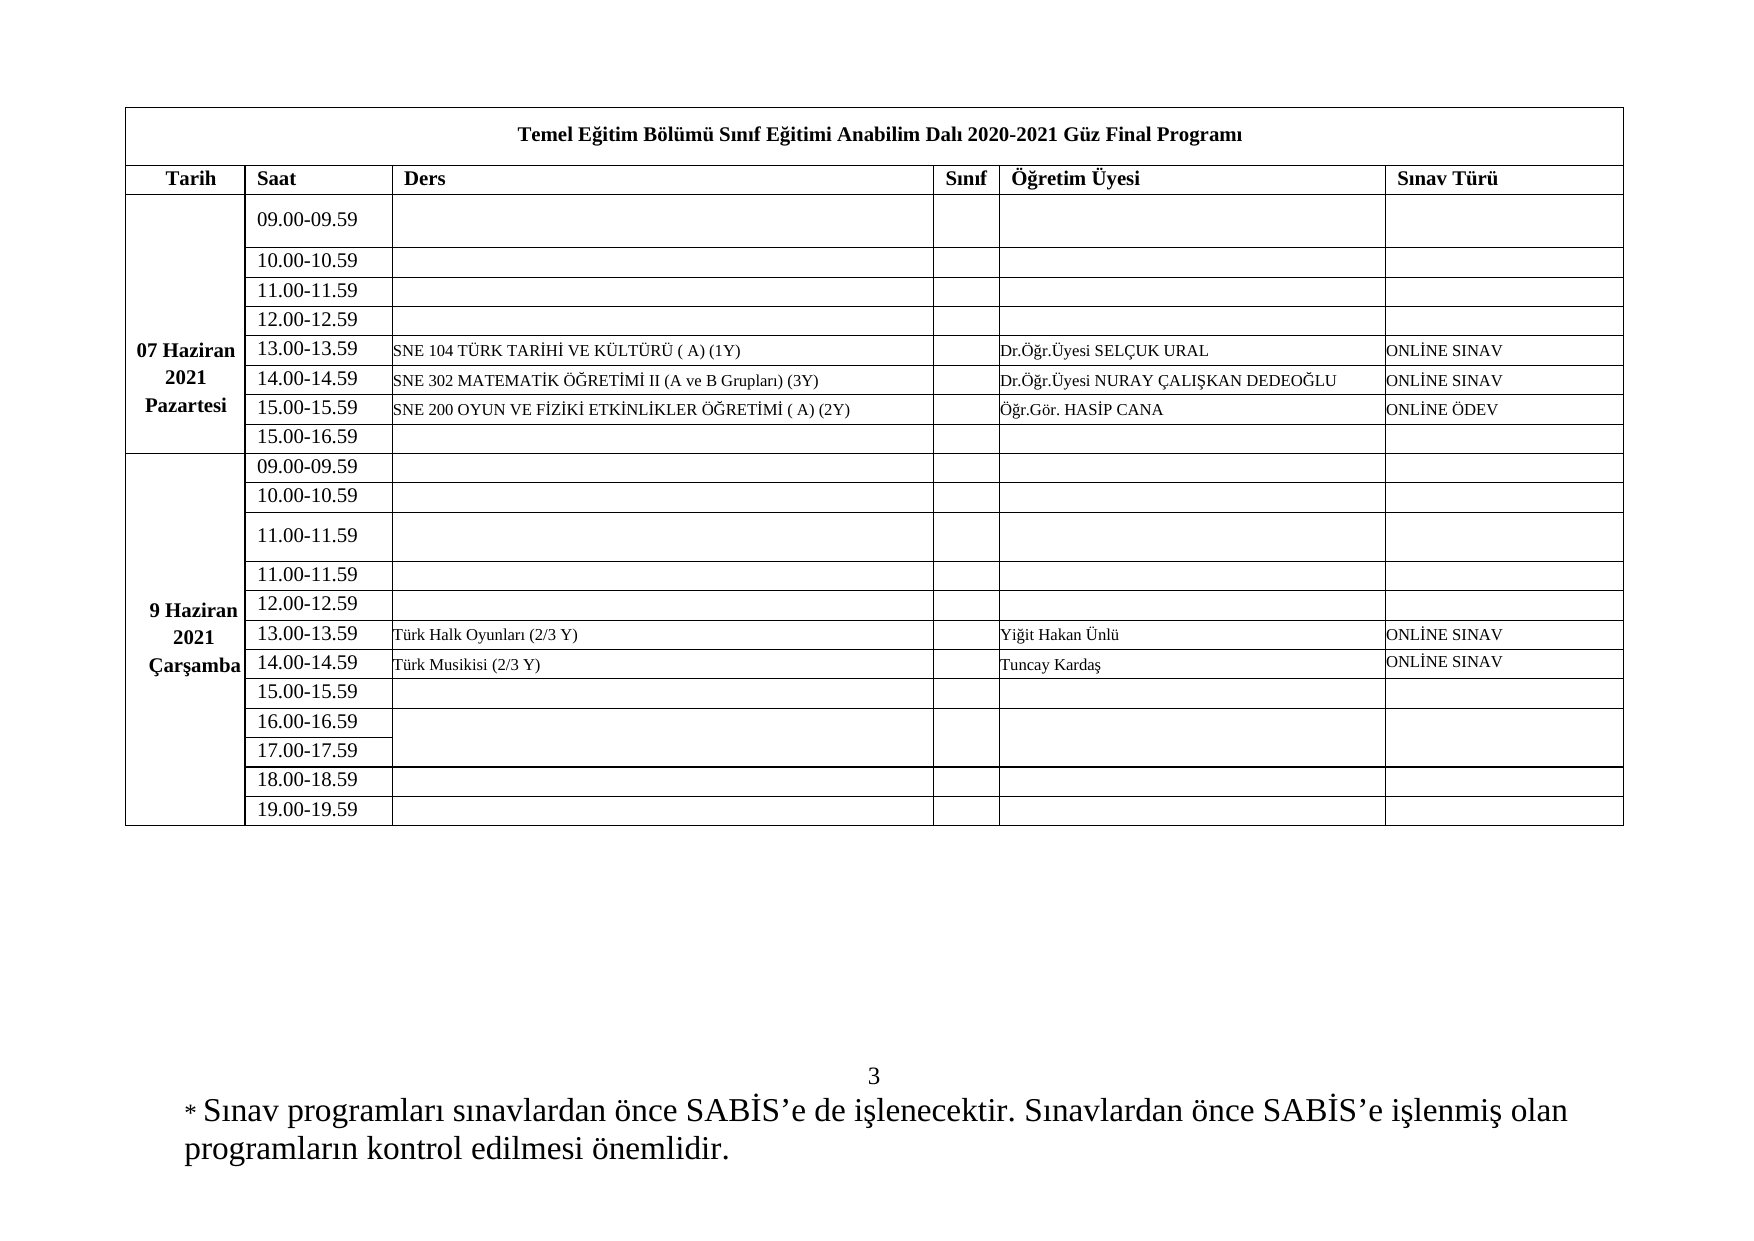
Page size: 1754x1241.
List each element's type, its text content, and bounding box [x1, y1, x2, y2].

table_cell Türk Musikisi (2/3 Y) [393, 650, 933, 678]
table_cell 15.00-16.59 [246, 425, 392, 453]
table_cell [1000, 483, 1385, 512]
table_cell Öğretim Üyesi [1000, 166, 1385, 194]
table_cell 17.00-17.59 [246, 738, 392, 766]
table_cell [393, 679, 933, 708]
table_cell Yiğit Hakan Ünlü [1000, 621, 1385, 649]
table_cell [393, 483, 933, 512]
table_cell 11.00-11.59 [246, 513, 392, 561]
table_cell [1000, 307, 1385, 335]
table_cell [934, 483, 999, 512]
table_cell SNE 104 TÜRK TARİHİ VE KÜLTÜRÜ ( A) (1Y) [393, 336, 933, 365]
table_cell 16.00-16.59 [246, 709, 392, 737]
table_cell [1000, 248, 1385, 277]
table_cell 07 Haziran 2021 Pazartesi [126, 195, 244, 453]
table_header Temel Eğitim Bölümü Sınıf Eğitimi Anabilim Dalı 2020-2021 Güz Final Programı [126, 108, 1623, 165]
table_cell Sınıf [934, 166, 999, 194]
table_cell 11.00-11.59 [246, 562, 392, 590]
table_cell [393, 797, 933, 825]
table_cell [934, 366, 999, 394]
table_cell 14.00-14.59 [246, 366, 392, 394]
table_cell Dr.Öğr.Üyesi NURAY ÇALIŞKAN DEDEOĞLU [1000, 366, 1385, 394]
table_cell [1386, 768, 1623, 796]
table_cell 12.00-12.59 [246, 591, 392, 619]
table_cell 13.00-13.59 [246, 336, 392, 365]
table_cell 9 Haziran 2021 Çarşamba [126, 454, 244, 825]
table_cell [934, 395, 999, 423]
table_cell [393, 591, 933, 619]
table_cell ONLİNE SINAV [1386, 650, 1623, 678]
table_cell [934, 797, 999, 825]
table_cell [934, 621, 999, 649]
table_cell Sınav Türü [1386, 166, 1623, 194]
table_cell 18.00-18.59 [246, 768, 392, 796]
table_cell [1386, 591, 1623, 619]
table_cell [1386, 425, 1623, 453]
table_cell ONLİNE SINAV [1386, 336, 1623, 365]
table_cell 15.00-15.59 [246, 679, 392, 708]
table_cell [934, 336, 999, 365]
table_cell [934, 650, 999, 678]
table_cell 19.00-19.59 [246, 797, 392, 825]
table_cell ONLİNE ÖDEV [1386, 395, 1623, 423]
table_cell [393, 195, 933, 247]
table_cell [934, 195, 999, 247]
table_cell [1386, 278, 1623, 306]
table_cell Dr.Öğr.Üyesi SELÇUK URAL [1000, 336, 1385, 365]
table_cell [934, 278, 999, 306]
table_cell [934, 768, 999, 796]
table_cell [1000, 709, 1385, 766]
table_cell [393, 248, 933, 277]
table_cell [1386, 248, 1623, 277]
table_cell ONLİNE SINAV [1386, 621, 1623, 649]
table_cell Ders [393, 166, 933, 194]
table_cell [934, 562, 999, 590]
table_cell 10.00-10.59 [246, 483, 392, 512]
table_cell [1386, 513, 1623, 561]
table_cell [1000, 513, 1385, 561]
table_cell 15.00-15.59 [246, 395, 392, 423]
table_cell [934, 248, 999, 277]
table_cell SNE 200 OYUN VE FİZİKİ ETKİNLİKLER ÖĞRETİMİ ( A) (2Y) [393, 395, 933, 423]
table_cell 14.00-14.59 [246, 650, 392, 678]
table_cell [393, 278, 933, 306]
table_cell [1386, 797, 1623, 825]
table_cell 12.00-12.59 [246, 307, 392, 335]
table_cell [934, 454, 999, 482]
table_cell [1000, 768, 1385, 796]
table_cell [1000, 425, 1385, 453]
table_cell [393, 562, 933, 590]
table_cell [1000, 195, 1385, 247]
table_cell Saat [246, 166, 392, 194]
table_cell [393, 454, 933, 482]
table_cell [393, 709, 933, 766]
table_cell [1000, 591, 1385, 619]
table_cell 11.00-11.59 [246, 278, 392, 306]
table_cell Tuncay Kardaş [1000, 650, 1385, 678]
table_cell [1386, 562, 1623, 590]
table_cell 09.00-09.59 [246, 454, 392, 482]
table_cell [1386, 709, 1623, 766]
table_cell [1000, 679, 1385, 708]
table_cell [1000, 797, 1385, 825]
table_cell [393, 768, 933, 796]
table_cell 09.00-09.59 [246, 195, 392, 247]
table_cell [1386, 454, 1623, 482]
table_cell Tarih [126, 166, 244, 194]
table_cell [934, 307, 999, 335]
table_cell [934, 709, 999, 766]
table_cell 13.00-13.59 [246, 621, 392, 649]
table_cell [934, 679, 999, 708]
table_cell [1000, 562, 1385, 590]
table_cell [934, 425, 999, 453]
table_cell [393, 307, 933, 335]
table_cell [1386, 307, 1623, 335]
table_cell SNE 302 MATEMATİK ÖĞRETİMİ II (A ve B Grupları) (3Y) [393, 366, 933, 394]
table_cell ONLİNE SINAV [1386, 366, 1623, 394]
table_cell Öğr.Gör. HASİP CANA [1000, 395, 1385, 423]
table_cell [1386, 483, 1623, 512]
table_cell [393, 425, 933, 453]
table_cell 10.00-10.59 [246, 248, 392, 277]
table_cell Türk Halk Oyunları (2/3 Y) [393, 621, 933, 649]
table_cell [934, 513, 999, 561]
table_cell [1000, 454, 1385, 482]
table_cell [1000, 278, 1385, 306]
table_cell [393, 513, 933, 561]
table_cell [1386, 195, 1623, 247]
table_cell [934, 591, 999, 619]
table_cell [1386, 679, 1623, 708]
